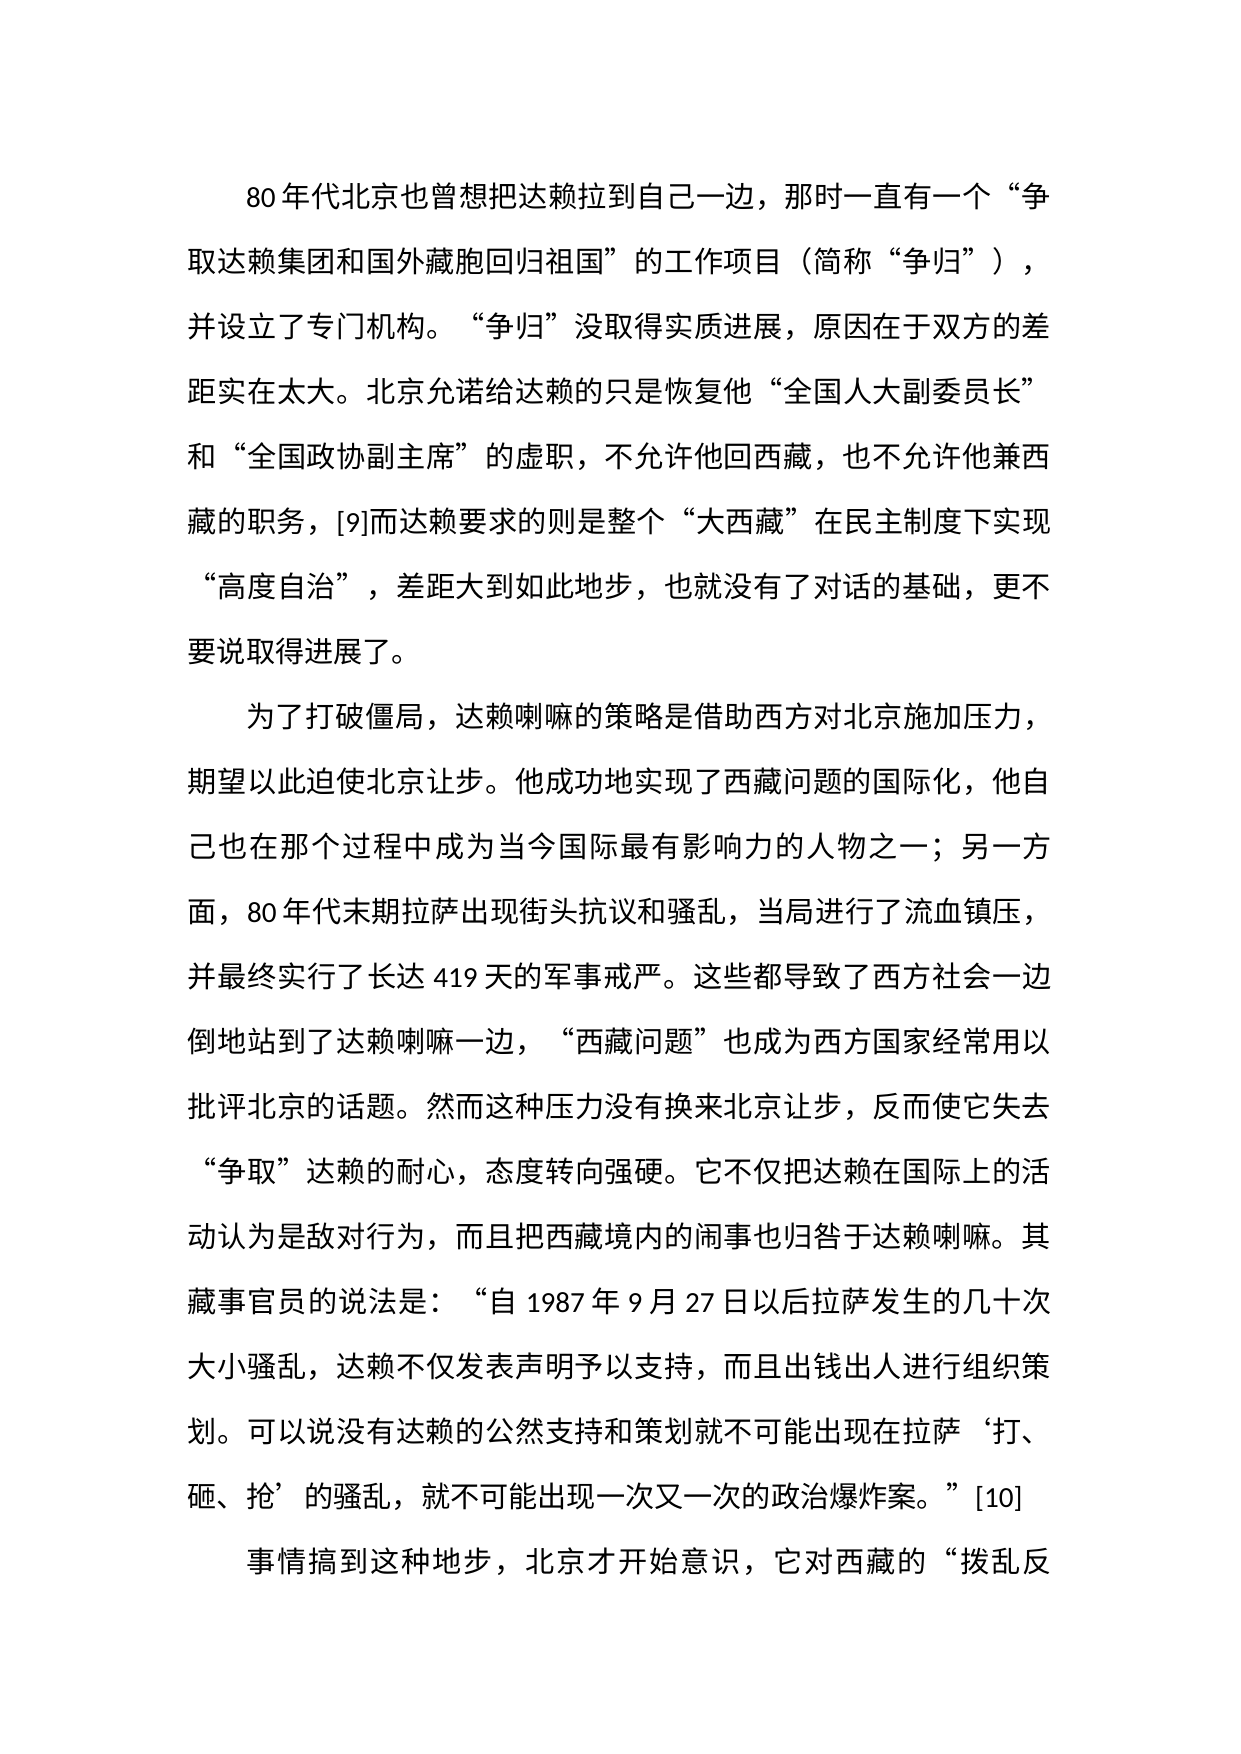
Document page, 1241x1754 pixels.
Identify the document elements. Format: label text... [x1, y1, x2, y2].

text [187, 1527, 1053, 1592]
text 为了打破僵局，达赖喇嘛的策略是借助西方对北京施加压力，期望以此迫使北京让步。他成功地实现了西藏问题的国际化，他自己也在那个过程中成为当今国际最有影响力的人物之一；另一方面，80年代末期拉萨出现街头抗议和骚乱，当局进行了流血镇压，并最终实行了长达419天的军事戒严。这些都导致了西方社会一边倒地站到了达赖喇嘛一边，“西藏问题”也成为西方国家经常用以批评北京的话题。然而这种压力没有换来北京让步，反而使它失去“争取”达赖的耐心，态度转向强硬。它不仅把达赖在国际上的活动认为是敌对行为，而且把西藏境内的闹事也归咎于达赖喇嘛。其藏事官员的说法是：“自1987年9月27日以后拉萨发生的几十次大小骚乱，达赖不仅发表声明予以支持，而且出钱出人进行组织策划。可以说没有达赖的公然支持和策划就不可能出现在拉萨‘打、砸、抢’的骚乱，就不可能出现一次又一次的政治爆炸案。”[10] [187, 682, 1053, 1527]
text 80年代北京也曾想把达赖拉到自己一边，那时一直有一个“争取达赖集团和国外藏胞回归祖国”的工作项目（简称“争归”），并设立了专门机构。“争归”没取得实质进展，原因在于双方的差距实在太大。北京允诺给达赖的只是恢复他“全国人大副委员长”和“全国政协副主席”的虚职，不允许他回西藏，也不允许他兼西藏的职务，[9]而达赖要求的则是整个“大西藏”在民主制度下实现“高度自治”，差距大到如此地步，也就没有了对话的基础，更不要说取得进展了。 [187, 162, 1053, 682]
